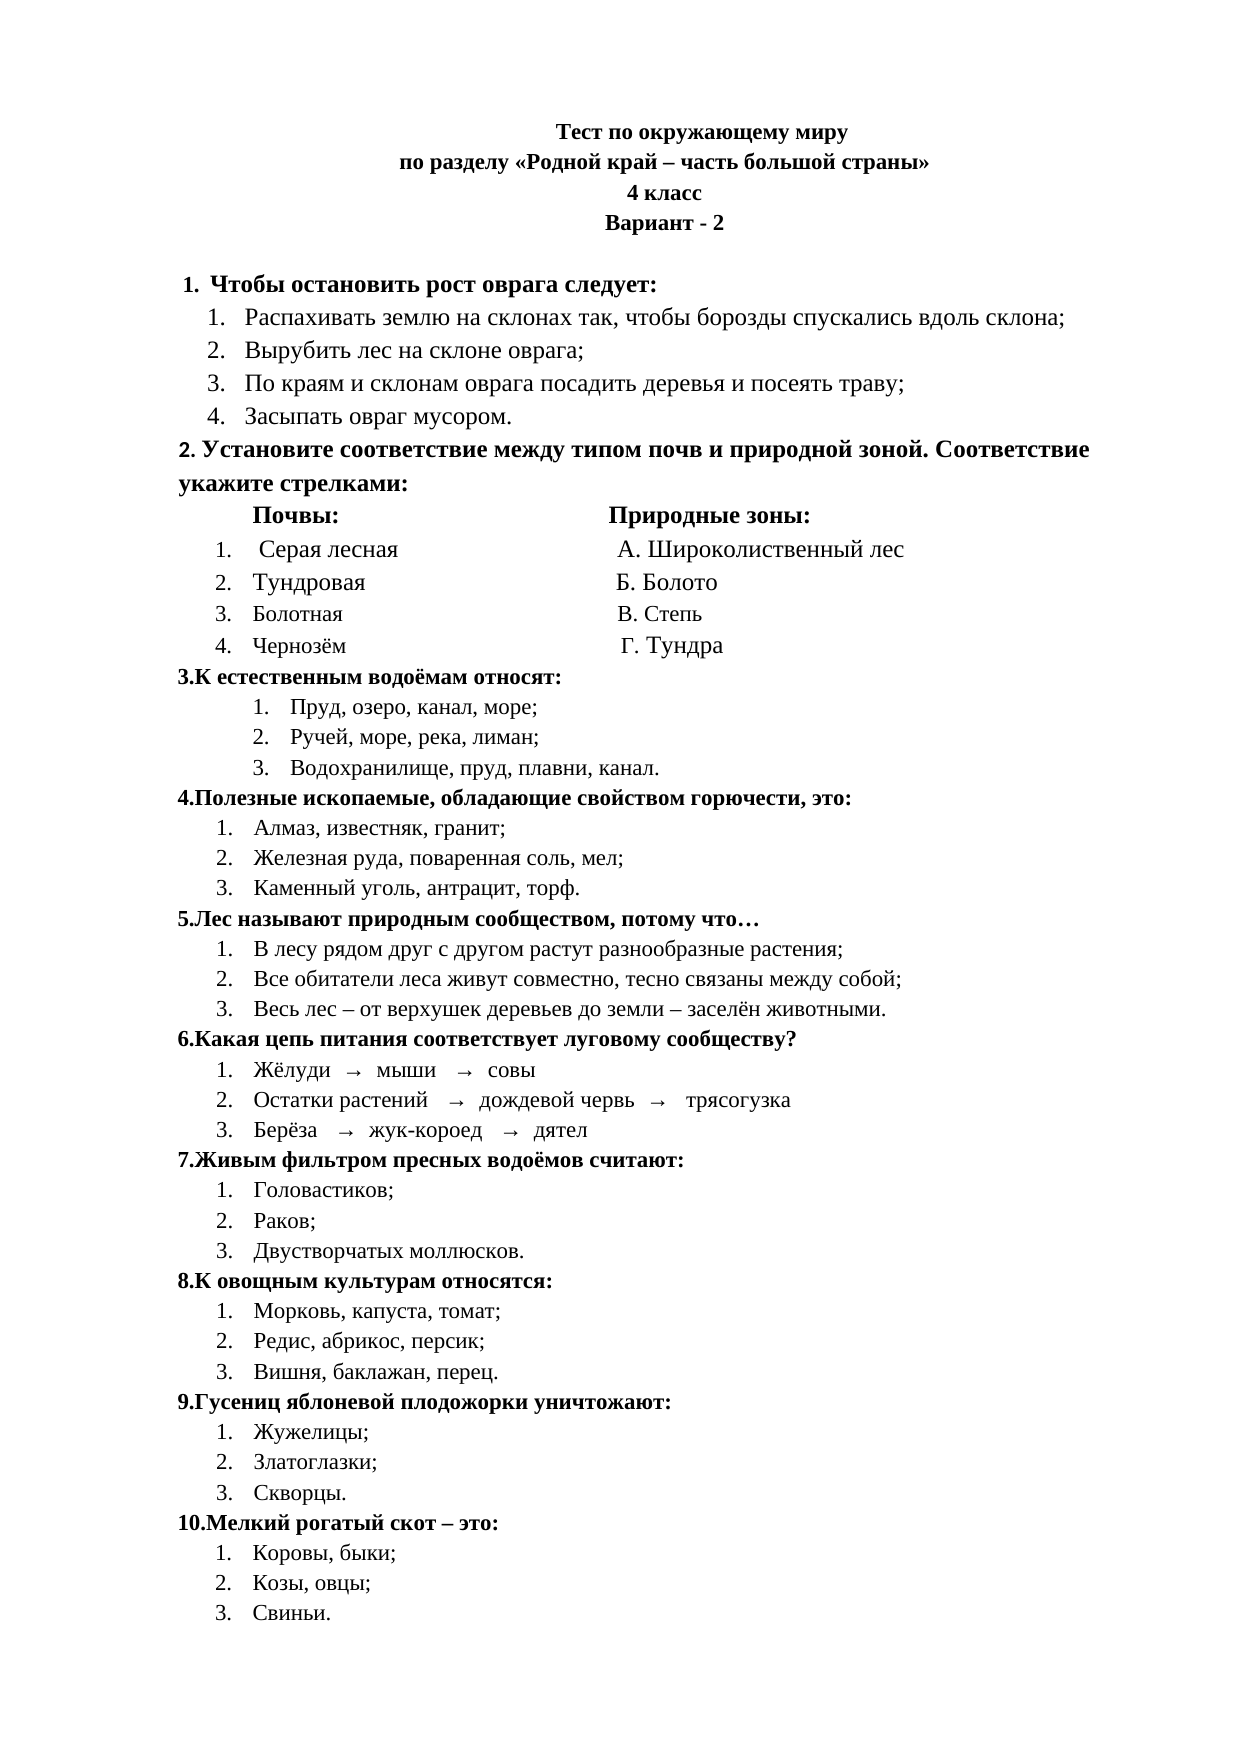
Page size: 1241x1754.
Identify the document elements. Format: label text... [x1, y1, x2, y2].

list Тест по окружающему миру [252, 118, 1152, 144]
list Пруд, озеро, канал, море; [252, 693, 1152, 719]
text Почвы: Природные зоны: [177, 501, 1152, 529]
list Все обитатели леса живут совместно, тесно связаны между собой; [216, 965, 1152, 991]
text 6.Какая цепь питания соответствует луговому сообществу? [177, 1025, 1152, 1052]
list Морковь, капуста, томат; [216, 1297, 1152, 1324]
list Раков; [216, 1207, 1152, 1233]
text 10.Мелкий рогатый скот – это: [177, 1509, 1152, 1535]
text 5.Лес называют природным сообществом, потому что… [177, 904, 1152, 931]
text Вариант - 2 [177, 209, 1152, 235]
list Каменный уголь, антрацит, торф. [216, 874, 1152, 901]
list Златоглазки; [216, 1448, 1152, 1475]
text 1. Чтобы остановить рост оврага следует: [103, 269, 1152, 298]
list Весь лес – от верхушек деревьев до земли – заселён животными. [216, 995, 1152, 1022]
list Вырубить лес на склоне оврага; [207, 335, 1152, 364]
list Ручей, море, река, лиман; [252, 723, 1152, 750]
list Водохранилище, пруд, плавни, канал. [252, 753, 1152, 780]
list В лесу рядом друг с другом растут разнообразные растения; [216, 935, 1152, 961]
list Редис, абрикос, персик; [216, 1327, 1152, 1354]
text 9.Гусениц яблоневой плодожорки уничтожают: [177, 1388, 1152, 1414]
list Засыпать овраг мусором. [207, 401, 1152, 430]
list Двустворчатых моллюсков. [216, 1237, 1152, 1263]
list Жёлуди → мыши → совы [216, 1056, 1152, 1082]
list Алмаз, известняк, гранит; [216, 814, 1152, 840]
list Болотная В. Степь [215, 600, 1152, 626]
text 7.Живым фильтром пресных водоёмов считают: [177, 1146, 1152, 1173]
text по разделу «Родной край – часть большой страны» [177, 148, 1152, 175]
list Вишня, баклажан, перец. [216, 1358, 1152, 1384]
text 2. Установите соответствие между типом почв и природной зоной. Соответствие укажите стрелками: [178, 434, 1152, 496]
list Козы, овцы; [215, 1569, 1152, 1596]
list Берёза → жук-короед → дятел [216, 1116, 1152, 1142]
list Жужелицы; [216, 1418, 1152, 1444]
list Железная руда, поваренная соль, мел; [216, 844, 1152, 871]
list Свиньи. [215, 1599, 1152, 1626]
list Распахивать землю на склонах так, чтобы борозды спускались вдоль склона; [207, 302, 1152, 331]
list Головастиков; [216, 1176, 1152, 1203]
list По краям и склонам оврага посадить деревья и посеять траву; [207, 368, 1152, 397]
text 4 класс [177, 178, 1152, 205]
text 4.Полезные ископаемые, обладающие свойством горючести, это: [177, 784, 1152, 810]
list Коровы, быки; [215, 1539, 1152, 1565]
text 3.К естественным водоёмам относят: [177, 663, 1152, 689]
list Чернозём Г. Тундра [215, 630, 1152, 659]
text 8.К овощным культурам относятся: [177, 1267, 1152, 1293]
list Остатки растений → дождевой червь → трясогузка [216, 1086, 1152, 1112]
list Тундровая Б. Болото [215, 567, 1152, 595]
list Скворцы. [216, 1478, 1152, 1505]
list Серая лесная А. Широколиственный лес [215, 534, 1152, 562]
